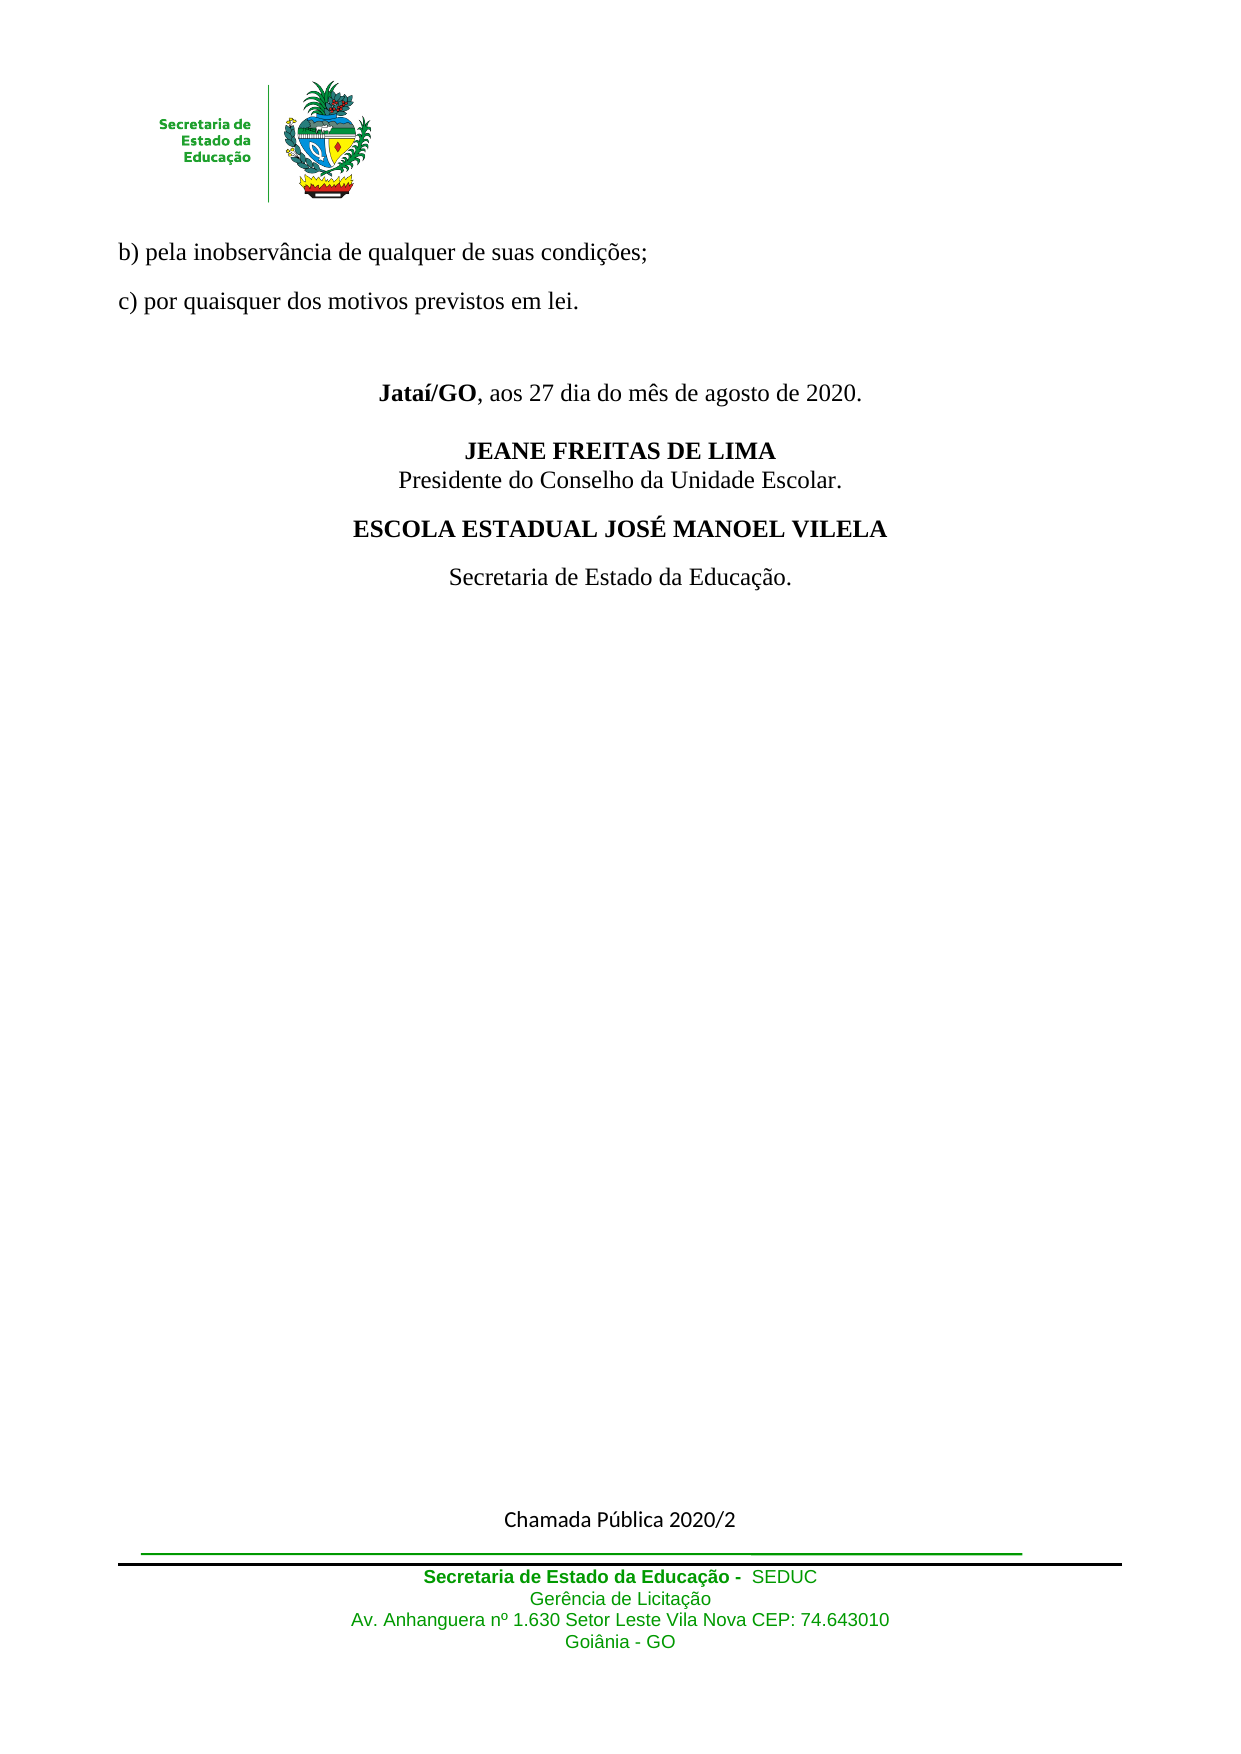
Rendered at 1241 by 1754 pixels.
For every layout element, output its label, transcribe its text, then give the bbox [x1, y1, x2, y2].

text Secretaria de Estado da Educação. [118, 562, 1122, 591]
picture [118, 73, 412, 210]
text JEANE FREITAS DE LIMA [118, 436, 1122, 465]
text ESCOLA ESTADUAL JOSÉ MANOEL VILELA [118, 514, 1122, 542]
text Jataí/GO, aos 27 dia do mês de agosto de 2020. [118, 378, 1122, 406]
text c) por quaisquer dos motivos previstos em lei. [118, 286, 1122, 314]
text Presidente do Conselho da Unidade Escolar. [118, 465, 1122, 494]
text b) pela inobservância de qualquer de suas condições; [118, 237, 1122, 266]
